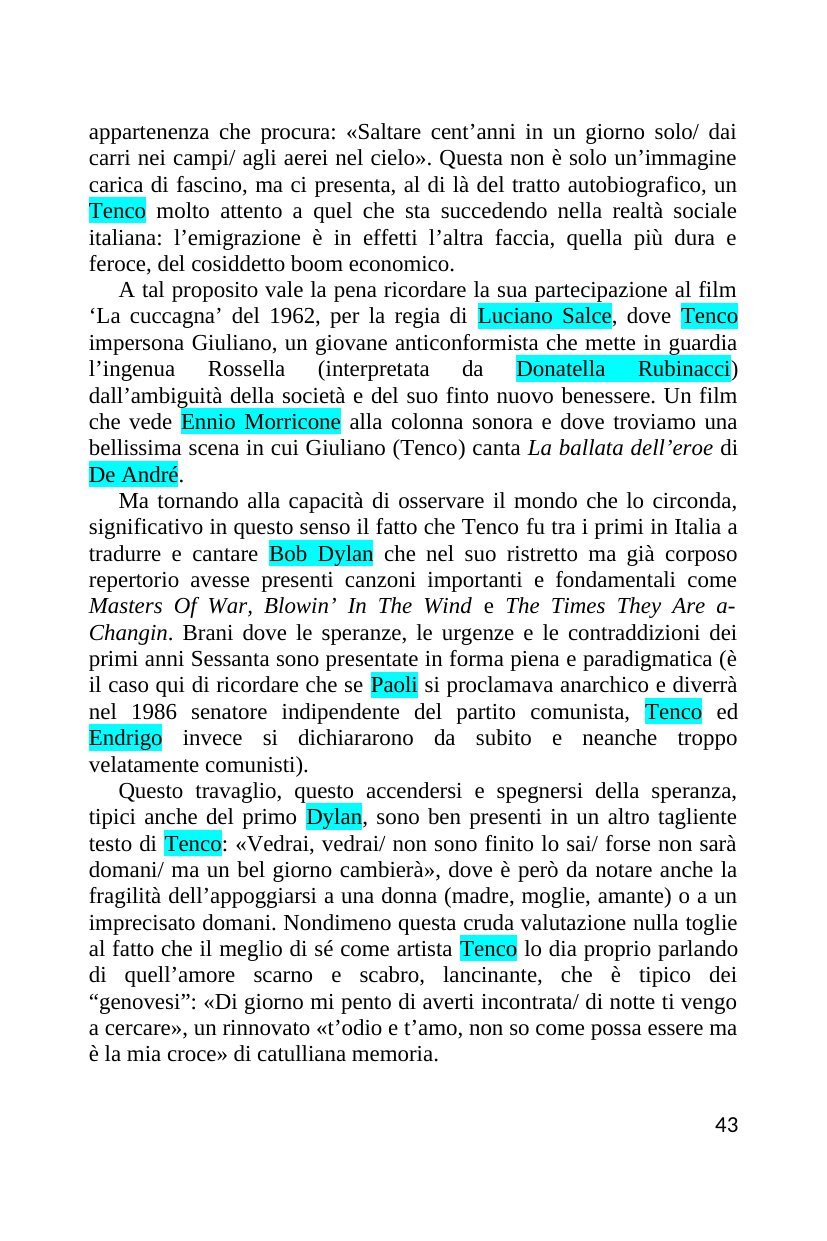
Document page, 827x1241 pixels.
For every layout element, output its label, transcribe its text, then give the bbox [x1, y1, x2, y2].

text A tal proposito vale la pena ricordare la sua partecipazione al film ‘La cuccagna’ del 1962, per la regia di Luciano Salce, dove Tenco impersona Giuliano, un giovane anticonformista che mette in guardia l’ingenua Rossella (interpretata da Donatella Rubinacci) dall’ambiguità della società e del suo finto nuovo benessere. Un film che vede Ennio Morricone alla colonna sonora e dove troviamo una bellissima scena in cui Giuliano (Tenco) canta La ballata dell’eroe di De André. [89, 276, 738, 487]
text Questo travaglio, questo accendersi e spegnersi della speranza, tipici anche del primo Dylan, sono ben presenti in un altro tagliente testo di Tenco: «Vedrai, vedrai/ non sono finito lo sai/ forse non sarà domani/ ma un bel giorno cambierà», dove è però da notare anche la fragilità dell’appoggiarsi a una donna (madre, moglie, amante) o a un imprecisato domani. Nondimeno questa cruda valutazione nulla toglie al fatto che il meglio di sé come artista Tenco lo dia proprio parlando di quell’amore scarno e scabro, lancinante, che è tipico dei “genovesi”: «Di giorno mi pento di averti incontrata/ di notte ti vengo a cercare», un rinnovato «t’odio e t’amo, non so come possa essere ma è la mia croce» di catulliana memoria. [89, 777, 738, 1067]
text Ma tornando alla capacità di osservare il mondo che lo circonda, significativo in questo senso il fatto che Tenco fu tra i primi in Italia a tradurre e cantare Bob Dylan che nel suo ristretto ma già corposo repertorio avesse presenti canzoni importanti e fondamentali come Masters Of War, Blowin’ In The Wind e The Times They Are a-Changin. Brani dove le speranze, le urgenze e le contraddizioni dei primi anni Sessanta sono presentate in forma piena e paradigmatica (è il caso qui di ricordare che se Paoli si proclamava anarchico e diverrà nel 1986 senatore indipendente del partito comunista, Tenco ed Endrigo invece si dichiararono da subito e neanche troppo velatamente comunisti). [89, 487, 738, 777]
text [89, 118, 738, 276]
